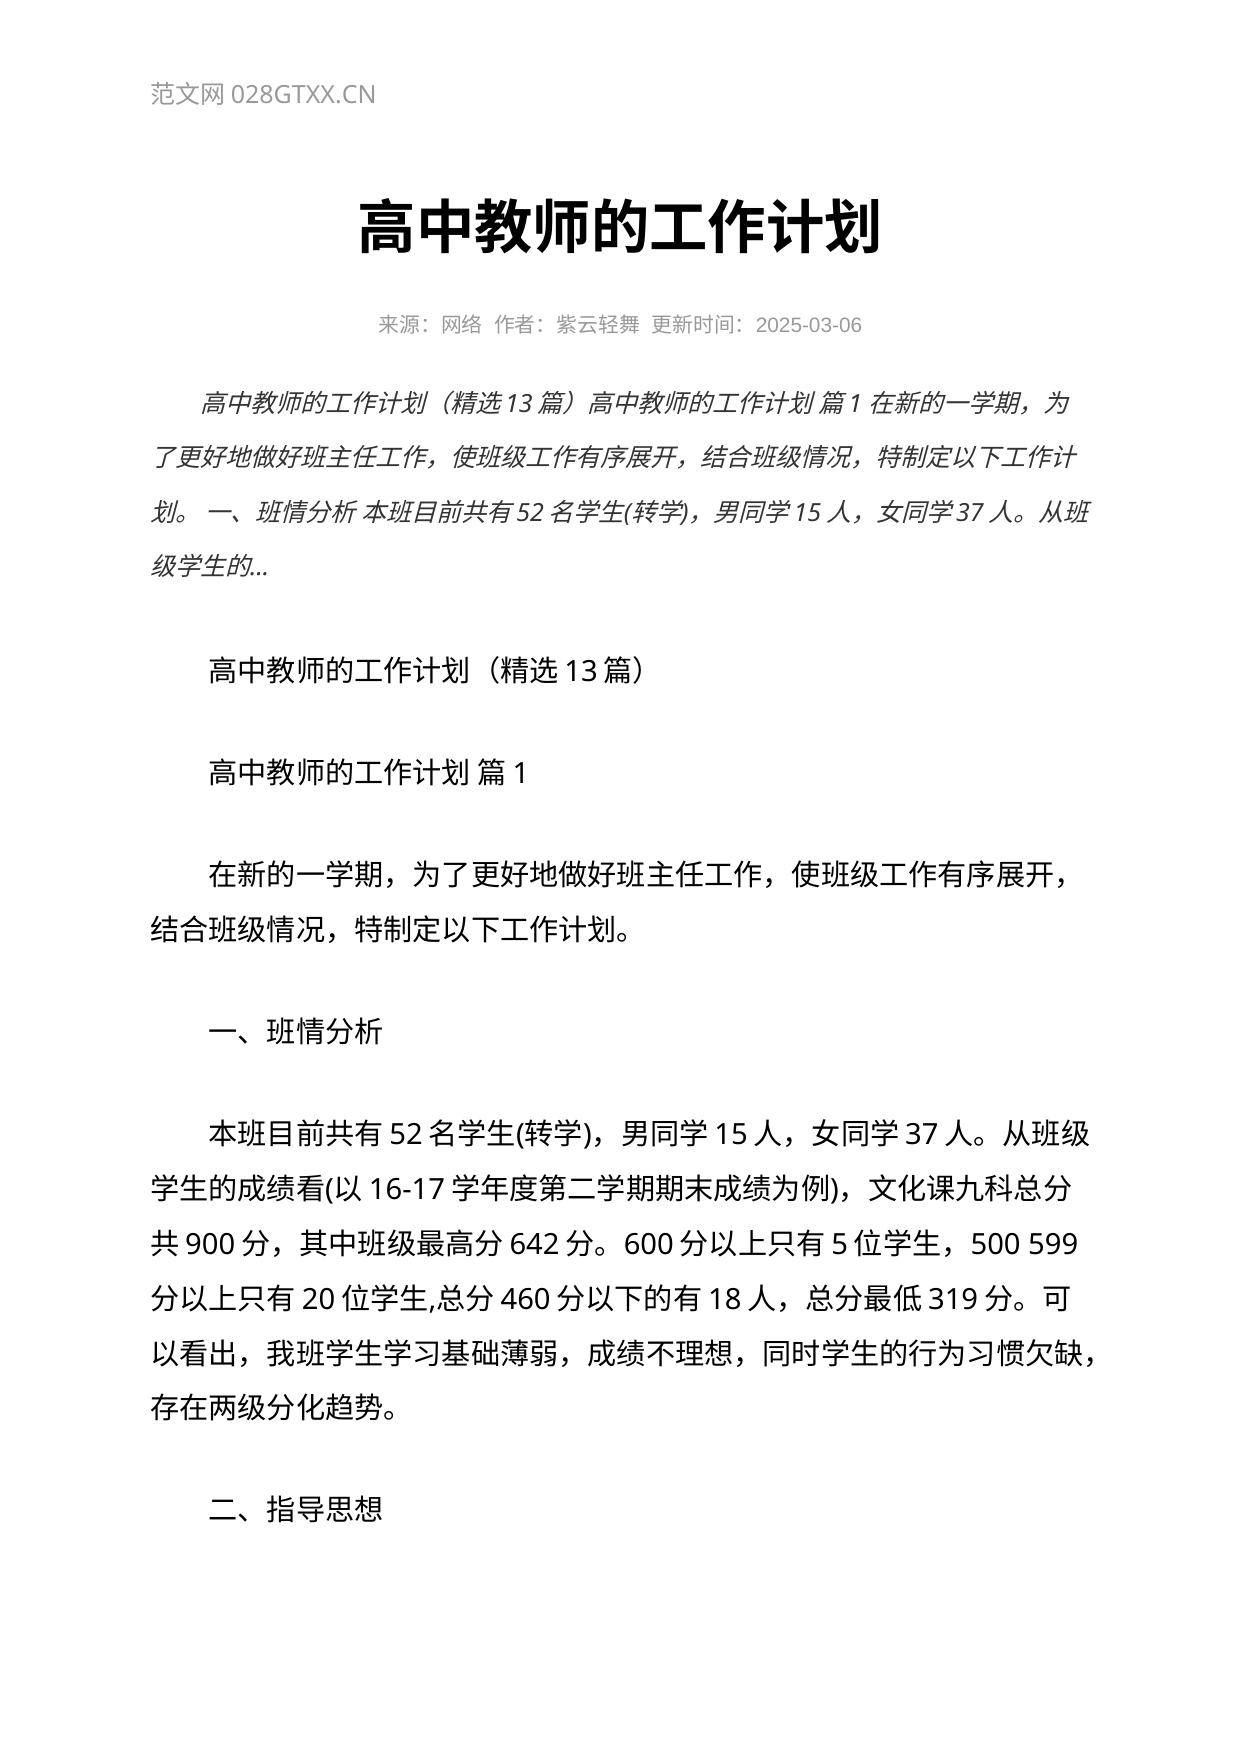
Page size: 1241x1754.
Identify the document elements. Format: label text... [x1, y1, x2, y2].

text 二、指导思想 [150, 1487, 1090, 1529]
text 本班目前共有52名学生(转学)，男同学15人，女同学37人。从班级学生的成绩看(以16-17学年度第二学期期末成绩为例)，文化课九科总分共900分，其中班级最高分642分。600分以上只有5位学生，500 599分以上只有20位学生,总分460分以下的有18人，总分最低319分。可以看出，我班学生学习基础薄弱，成绩不理想，同时学生的行为习惯欠缺，存在两级分化趋势。 [150, 1110, 1090, 1427]
text 来源：网络 作者：紫云轻舞 更新时间：2025-03-06 [150, 313, 1090, 337]
text 一、班情分析 [150, 1008, 1090, 1051]
text 高中教师的工作计划（精选13篇） [150, 648, 1090, 690]
text 高中教师的工作计划 篇1 [150, 750, 1090, 792]
subtitle 高中教师的工作计划 [150, 181, 1090, 266]
text 在新的一学期，为了更好地做好班主任工作，使班级工作有序展开，结合班级情况，特制定以下工作计划。 [150, 852, 1090, 949]
text 高中教师的工作计划（精选13篇）高中教师的工作计划 篇1 在新的一学期，为了更好地做好班主任工作，使班级工作有序展开，结合班级情况，特制定以下工作计划。 一、班情分析 本班目前共有52名学生(转学)，男同学15人，女同学37人。从班级学生的... [150, 383, 1090, 583]
